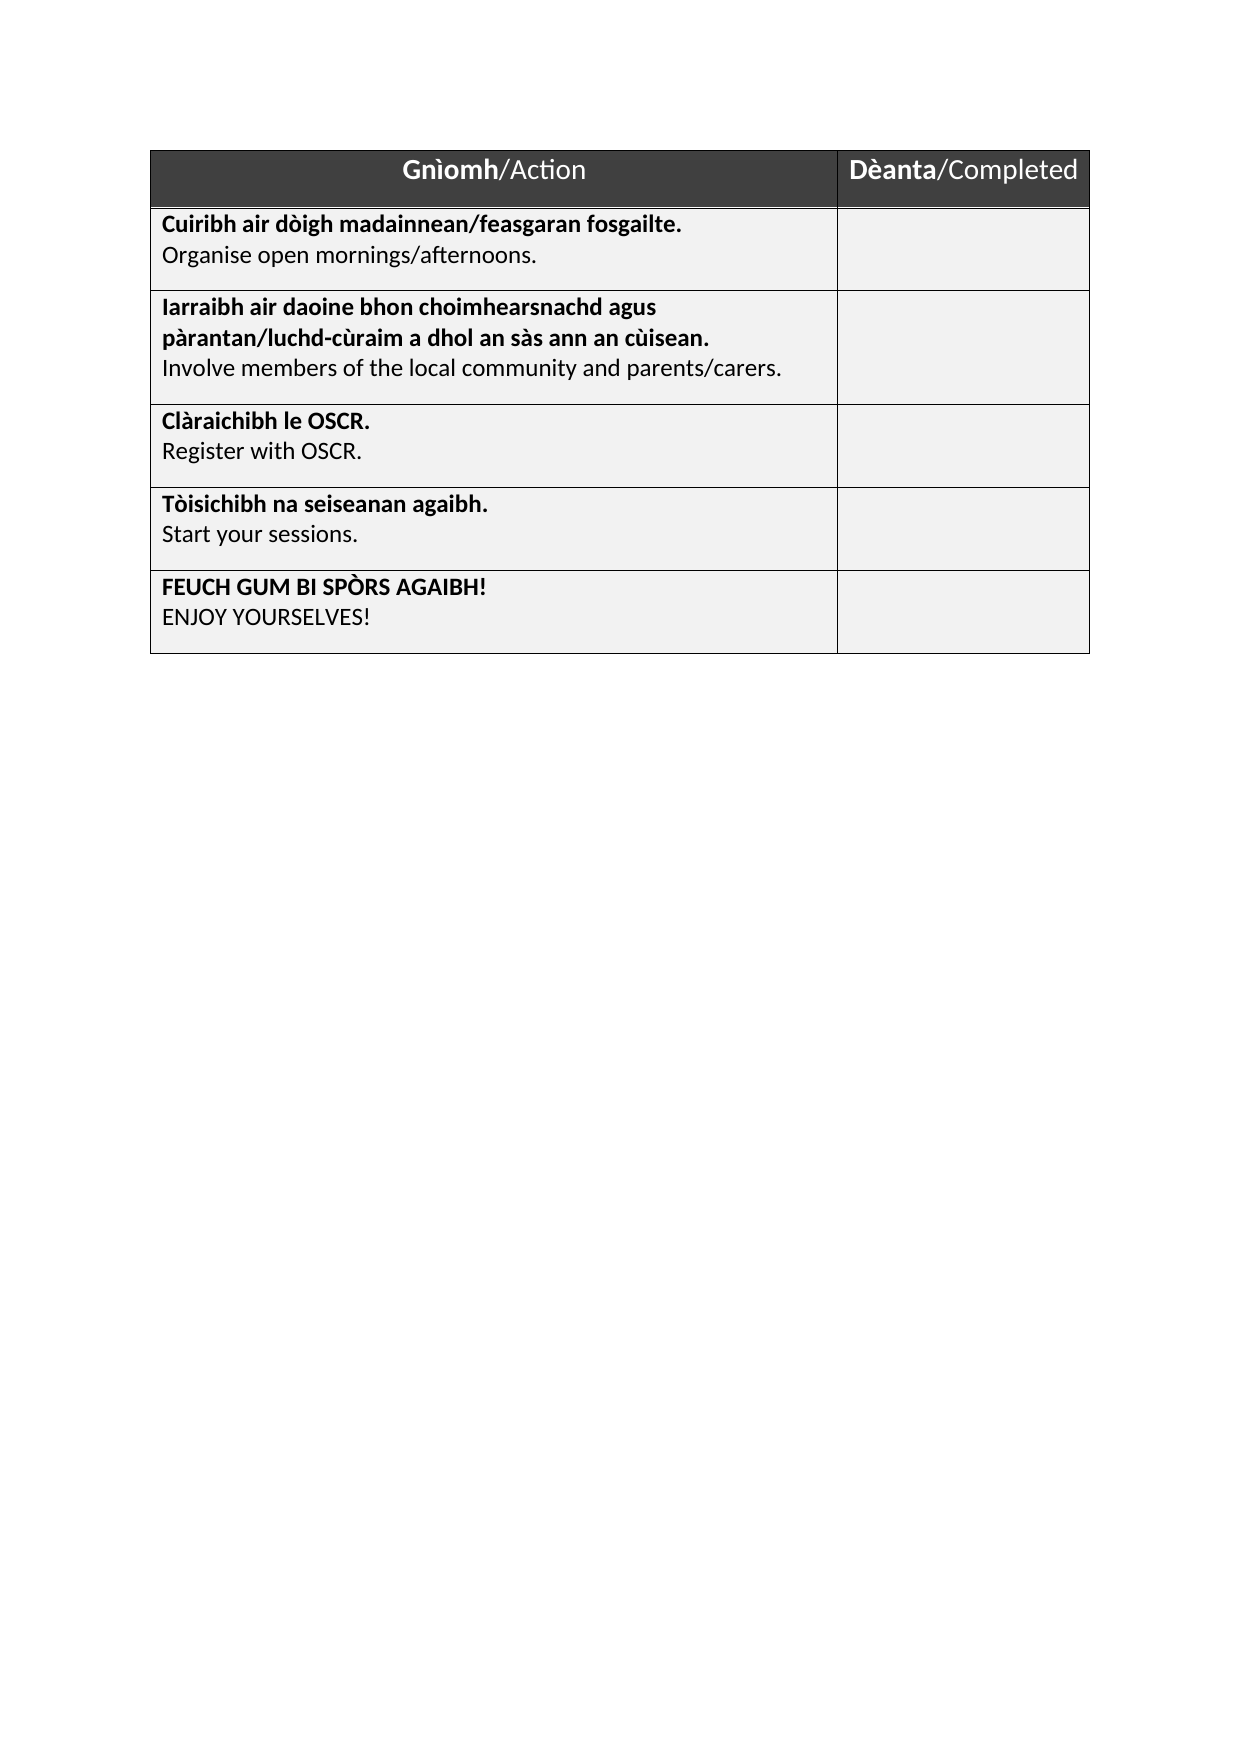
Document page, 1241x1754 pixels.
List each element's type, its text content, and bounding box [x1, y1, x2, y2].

table_cell Iarraibh air daoine bhon choimhearsnachd agus pàrantan/luchd-cùraim a dhol an sàs ann an cùisean. Involve members of the local community and parents/carers. [151, 291, 837, 404]
table_cell [838, 405, 1089, 487]
table_cell FEUCH GUM BI SPÒRS AGAIBH! ENJOY YOURSELVES! [151, 571, 837, 653]
table_header Gnìomh/Action [151, 151, 837, 207]
table_cell Tòisichibh na seiseanan agaibh. Start your sessions. [151, 488, 837, 570]
table_header Dèanta/Completed [838, 151, 1089, 207]
table_cell [838, 291, 1089, 404]
table_cell Clàraichibh le OSCR. Register with OSCR. [151, 405, 837, 487]
table_cell Cuiribh air dòigh madainnean/feasgaran fosgailte. Organise open mornings/afternoons. [151, 209, 837, 290]
table_cell [838, 571, 1089, 653]
table_cell [838, 488, 1089, 570]
table_cell [838, 209, 1089, 290]
